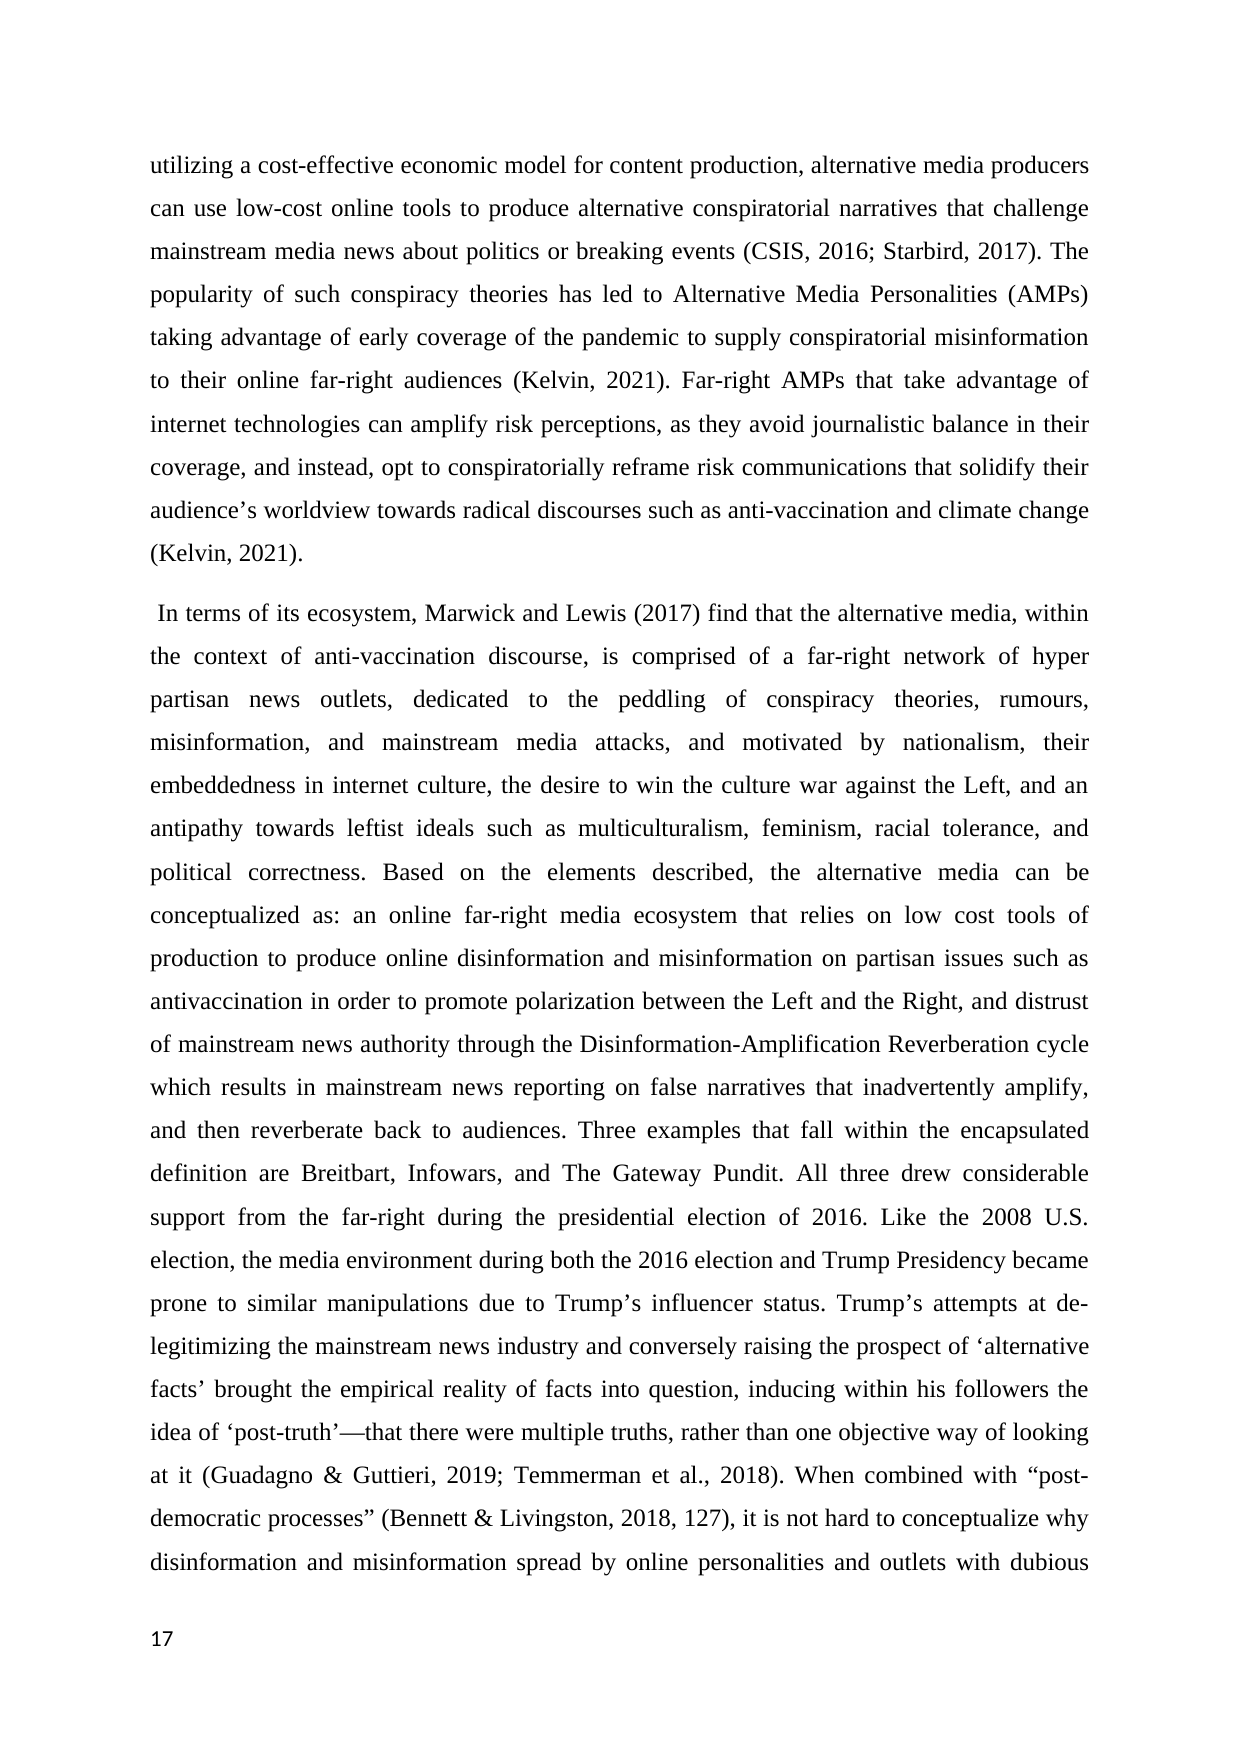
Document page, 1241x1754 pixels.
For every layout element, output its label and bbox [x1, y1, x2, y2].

text [150, 150, 1090, 567]
text [150, 598, 1090, 1575]
